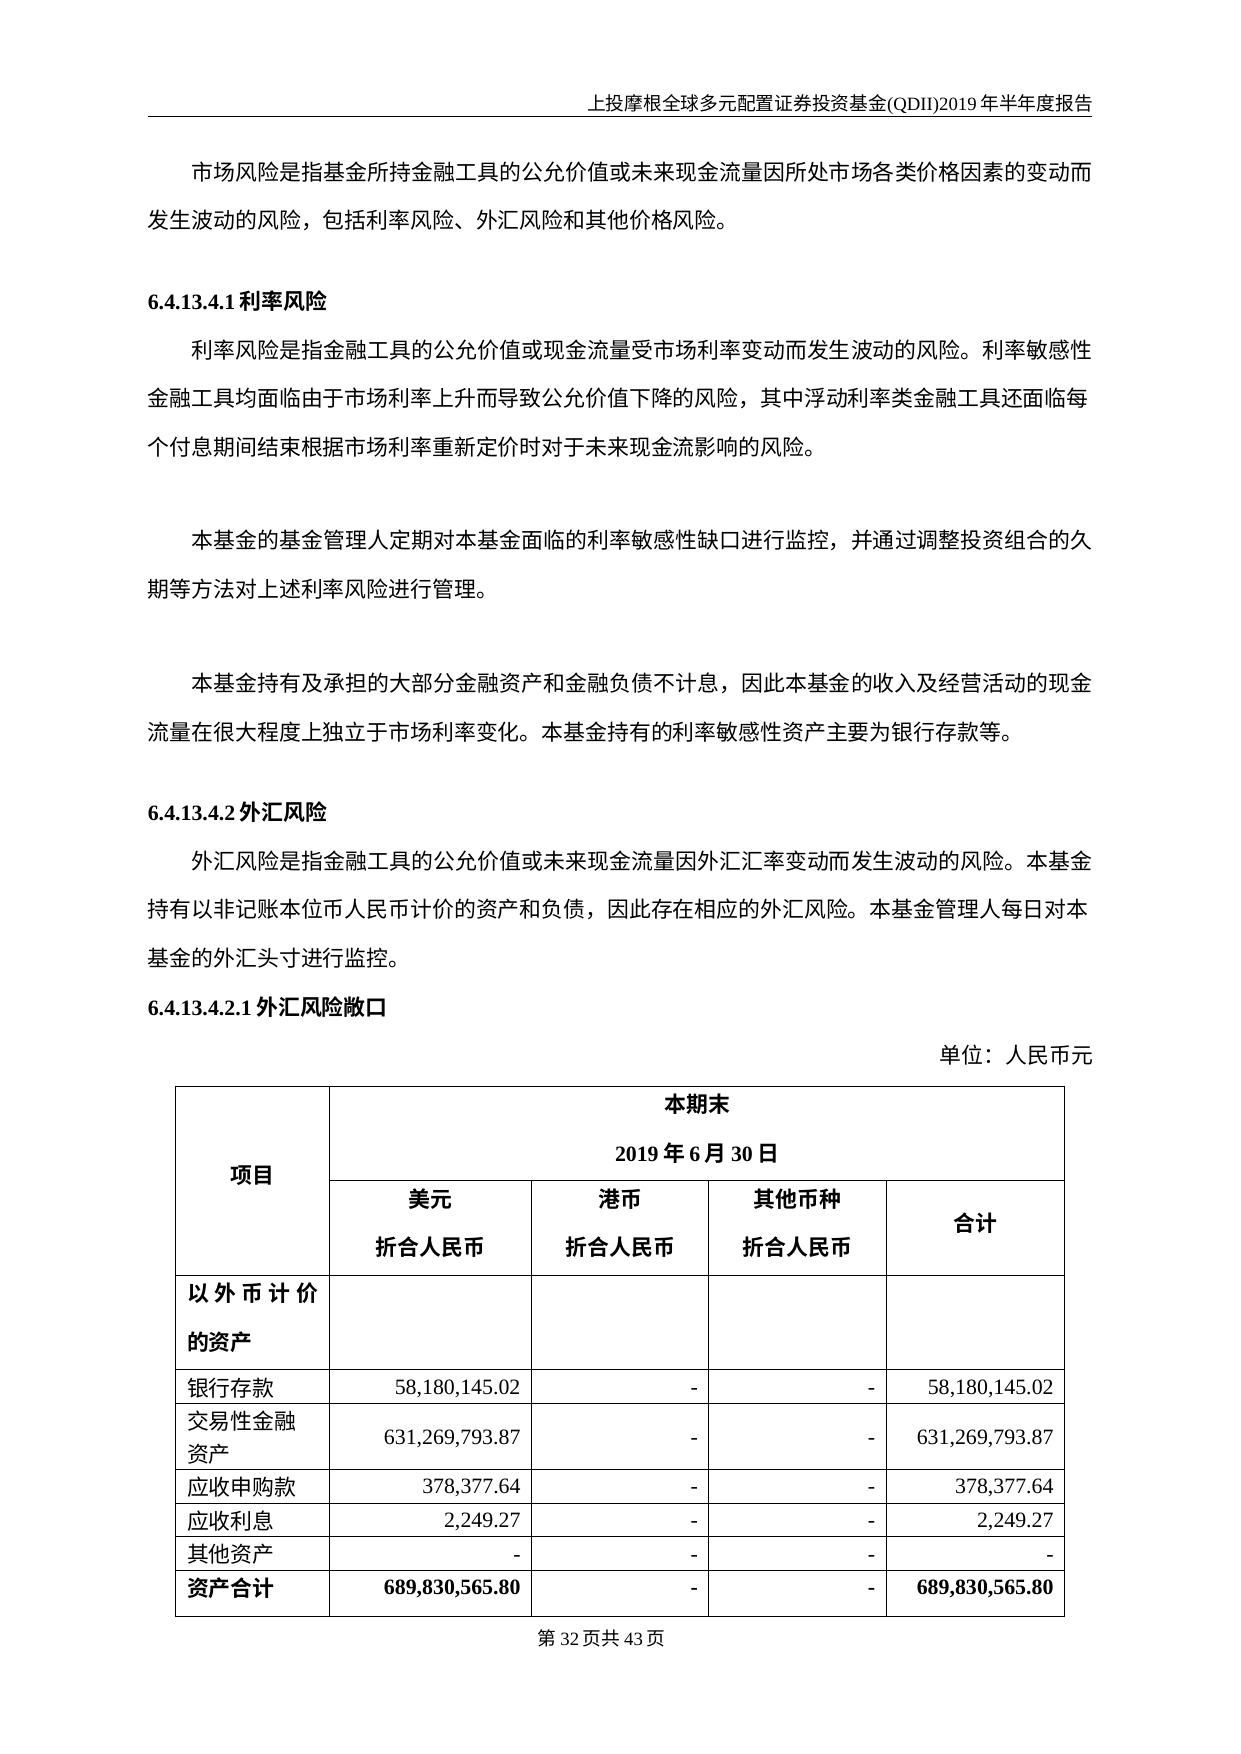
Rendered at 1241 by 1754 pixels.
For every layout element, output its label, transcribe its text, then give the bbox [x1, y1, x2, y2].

table_cell 58,180,145.02 [887, 1370, 1064, 1403]
table_cell 银行存款 [176, 1370, 329, 1403]
table_header 本期末 2019年6月30日 [330, 1087, 1064, 1180]
table_cell - [532, 1370, 708, 1403]
table_cell 资产合计 [176, 1571, 329, 1616]
text 市场风险是指基金所持金融工具的公允价值或未来现金流量因所处市场各类价格因素的变动而发生波动的风险，包括利率风险、外汇风险和其他价格风险。 [148, 154, 1092, 236]
table_cell 689,830,565.80 [887, 1571, 1064, 1616]
table_cell - [532, 1470, 708, 1502]
text 6.4.13.4.1利率风险 [148, 284, 1092, 316]
table_cell 378,377.64 [887, 1470, 1064, 1502]
table_cell 交易性金融资产 [176, 1404, 329, 1469]
table_cell [709, 1276, 886, 1369]
table_cell - [709, 1470, 886, 1502]
text 利率风险是指金融工具的公允价值或现金流量受市场利率变动而发生波动的风险。利率敏感性金融工具均面临由于市场利率上升而导致公允价值下降的风险，其中浮动利率类金融工具还面临每个付息期间结束根据市场利率重新定价时对于未来现金流影响的风险。 [148, 332, 1092, 462]
table_cell 应收利息 [176, 1504, 329, 1536]
table_cell 2,249.27 [330, 1504, 531, 1536]
text 6.4.13.4.2外汇风险 [148, 795, 1092, 827]
table_cell 2,249.27 [887, 1504, 1064, 1536]
text 本基金的基金管理人定期对本基金面临的利率敏感性缺口进行监控，并通过调整投资组合的久期等方法对上述利率风险进行管理。 [148, 523, 1092, 604]
table_cell 58,180,145.02 [330, 1370, 531, 1403]
table_cell 其他资产 [176, 1537, 329, 1569]
table_cell 631,269,793.87 [330, 1404, 531, 1469]
table_cell 378,377.64 [330, 1470, 531, 1502]
table_cell 以外币计价的资产 [176, 1276, 329, 1369]
table_cell [887, 1276, 1064, 1369]
table_cell 美元 折合人民币 [330, 1181, 531, 1274]
text 单位：人民币元 [148, 1037, 1092, 1070]
table_cell - [532, 1504, 708, 1536]
table_cell [532, 1276, 708, 1369]
table_cell 合计 [887, 1181, 1064, 1274]
table_cell - [709, 1404, 886, 1469]
table_cell 631,269,793.87 [887, 1404, 1064, 1469]
table_cell 港币 折合人民币 [532, 1181, 708, 1274]
table_cell - [709, 1370, 886, 1403]
table_cell - [887, 1537, 1064, 1569]
table_cell - [709, 1571, 886, 1616]
table_header 项目 [176, 1087, 329, 1274]
text 6.4.13.4.2.1外汇风险敞口 [148, 989, 1092, 1022]
text 外汇风险是指金融工具的公允价值或未来现金流量因外汇汇率变动而发生波动的风险。本基金持有以非记账本位币人民币计价的资产和负债，因此存在相应的外汇风险。本基金管理人每日对本基金的外汇头寸进行监控。 [148, 843, 1092, 973]
text 本基金持有及承担的大部分金融资产和金融负债不计息，因此本基金的收入及经营活动的现金流量在很大程度上独立于市场利率变化。本基金持有的利率敏感性资产主要为银行存款等。 [148, 665, 1092, 747]
table_cell - [532, 1404, 708, 1469]
table_cell - [709, 1504, 886, 1536]
table_cell - [532, 1571, 708, 1616]
table_cell - [330, 1537, 531, 1569]
table_cell 689,830,565.80 [330, 1571, 531, 1616]
table_cell 其他币种 折合人民币 [709, 1181, 886, 1274]
table_cell [330, 1276, 531, 1369]
table_cell - [532, 1537, 708, 1569]
table_cell - [709, 1537, 886, 1569]
table_cell 应收申购款 [176, 1470, 329, 1502]
